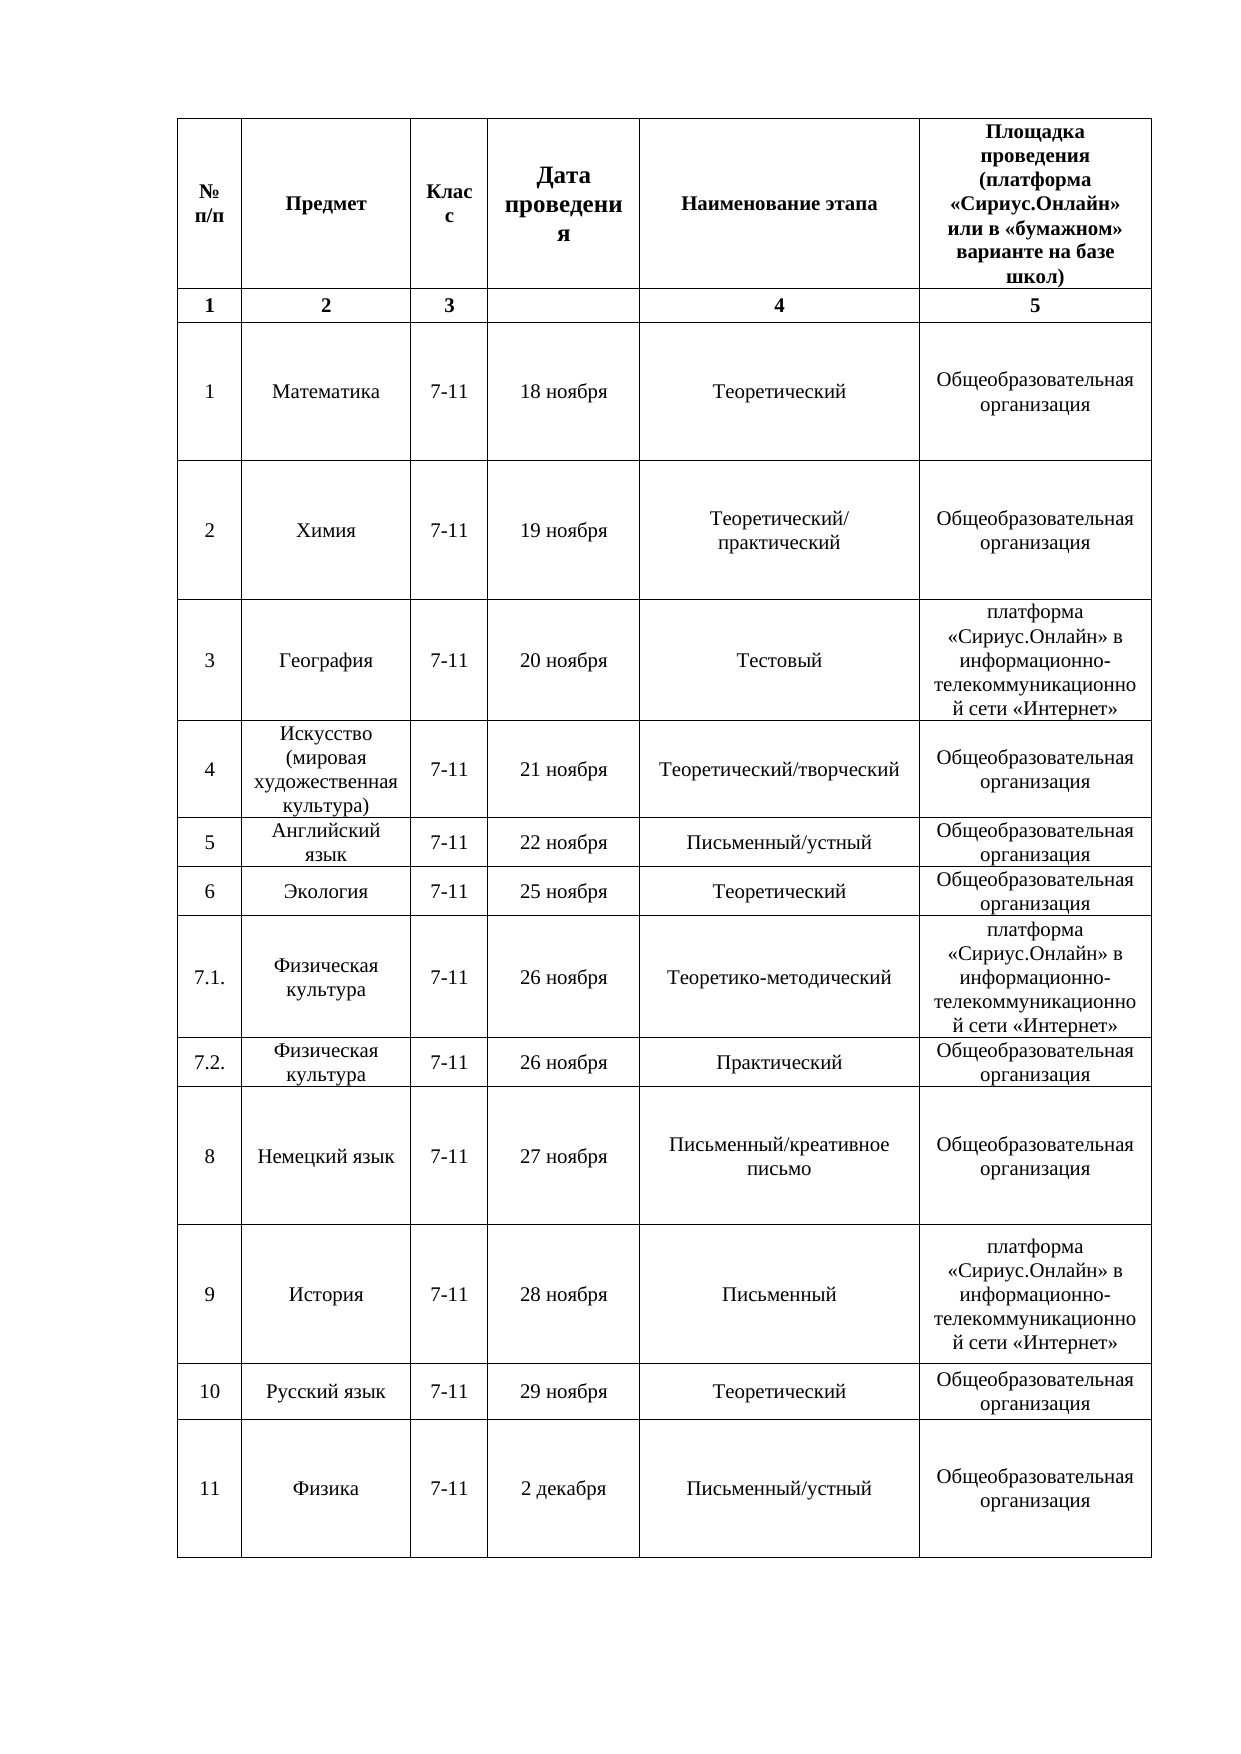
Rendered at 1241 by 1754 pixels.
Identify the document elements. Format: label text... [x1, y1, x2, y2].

table_cell Общеобразовательная организация [920, 1087, 1151, 1224]
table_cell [920, 1225, 1151, 1363]
table_cell 25 ноября [488, 867, 639, 915]
table_header Площадка проведения (платформа «Сириус.Онлайн» или в «бумажном» варианте на базе школ) [920, 119, 1151, 288]
table_cell 7-11 [411, 1038, 487, 1086]
table_cell Теоретический [640, 867, 919, 915]
table_cell Математика [242, 323, 410, 460]
table_cell 8 [178, 1087, 241, 1224]
table_cell 11 [178, 1420, 241, 1557]
table_cell 28 ноября [488, 1225, 639, 1363]
table_cell платформа «Сириус.Онлайн» в информационно-телекоммуникационной сети «Интернет» [920, 916, 1151, 1037]
table_cell Английский язык [242, 818, 410, 866]
table_cell 29 ноября [488, 1364, 639, 1418]
table_cell 7.2. [178, 1038, 241, 1086]
table_cell Физическая культура [242, 916, 410, 1037]
table_cell 5 [178, 818, 241, 866]
table_cell Теоретический [640, 323, 919, 460]
table_cell 7-11 [411, 323, 487, 460]
table_cell 26 ноября [488, 1038, 639, 1086]
table_cell Общеобразовательная организация [920, 1038, 1151, 1086]
table_cell Общеобразовательная организация [920, 1364, 1151, 1418]
table_cell Физическая культура [242, 1038, 410, 1086]
table_cell Письменный/устный [640, 818, 919, 866]
table_cell Письменный/устный [640, 1420, 919, 1557]
table_cell 20 ноября [488, 600, 639, 720]
table_cell 18 ноября [488, 323, 639, 460]
table_cell 3 [178, 600, 241, 720]
table_cell Физика [242, 1420, 410, 1557]
table_cell Письменный/креативное письмо [640, 1087, 919, 1224]
table_header Предмет [242, 119, 410, 288]
table_cell 7-11 [411, 818, 487, 866]
table_cell 1 [178, 323, 241, 460]
table_cell Общеобразовательная организация [920, 323, 1151, 460]
table_cell География [242, 600, 410, 720]
table_cell 7.1. [178, 916, 241, 1037]
table_cell 22 ноября [488, 818, 639, 866]
table_cell 7-11 [411, 721, 487, 817]
table_cell 2 [178, 461, 241, 598]
table_header Дата проведения [488, 119, 639, 288]
table_cell 7-11 [411, 916, 487, 1037]
table_cell 7-11 [411, 600, 487, 720]
table_cell 1 [178, 289, 241, 322]
table_cell Общеобразовательная организация [920, 818, 1151, 866]
table_cell Общеобразовательная организация [920, 867, 1151, 915]
table_cell 4 [640, 289, 919, 322]
table_cell 7-11 [411, 867, 487, 915]
table_header Класс [411, 119, 487, 288]
table_cell Теоретический/творческий [640, 721, 919, 817]
table_cell История [242, 1225, 410, 1363]
table_cell Тестовый [640, 600, 919, 720]
table_cell 9 [178, 1225, 241, 1363]
table_cell Теоретический/практический [640, 461, 919, 598]
table_cell Искусство (мировая художественная культура) [242, 721, 410, 817]
table_cell 10 [178, 1364, 241, 1418]
table_header Наименование этапа [640, 119, 919, 288]
table_cell [488, 289, 639, 322]
table_header № п/п [178, 119, 241, 288]
table_cell Теоретико-методический [640, 916, 919, 1037]
table_cell 7-11 [411, 1225, 487, 1363]
table_cell 6 [178, 867, 241, 915]
table_cell 21 ноября [488, 721, 639, 817]
table_cell Общеобразовательная организация [920, 461, 1151, 598]
table_cell Письменный [640, 1225, 919, 1363]
table_cell 19 ноября [488, 461, 639, 598]
table_cell 7-11 [411, 1420, 487, 1557]
table_cell 4 [178, 721, 241, 817]
table_cell Немецкий язык [242, 1087, 410, 1224]
table_cell Химия [242, 461, 410, 598]
table_cell 27 ноября [488, 1087, 639, 1224]
table_cell Общеобразовательная организация [920, 721, 1151, 817]
table_cell 7-11 [411, 461, 487, 598]
table_cell 2 декабря [488, 1420, 639, 1557]
table_cell 7-11 [411, 1364, 487, 1418]
table_cell Русский язык [242, 1364, 410, 1418]
table_cell платформа «Сириус.Онлайн» в информационно-телекоммуникационной сети «Интернет» [920, 600, 1151, 720]
table_cell 5 [920, 289, 1151, 322]
table_cell 3 [411, 289, 487, 322]
table_cell Теоретический [640, 1364, 919, 1418]
table_cell Практический [640, 1038, 919, 1086]
table_cell 7-11 [411, 1087, 487, 1224]
table_cell 2 [242, 289, 410, 322]
table_cell 26 ноября [488, 916, 639, 1037]
table_cell Экология [242, 867, 410, 915]
table_cell Общеобразовательная организация [920, 1420, 1151, 1557]
